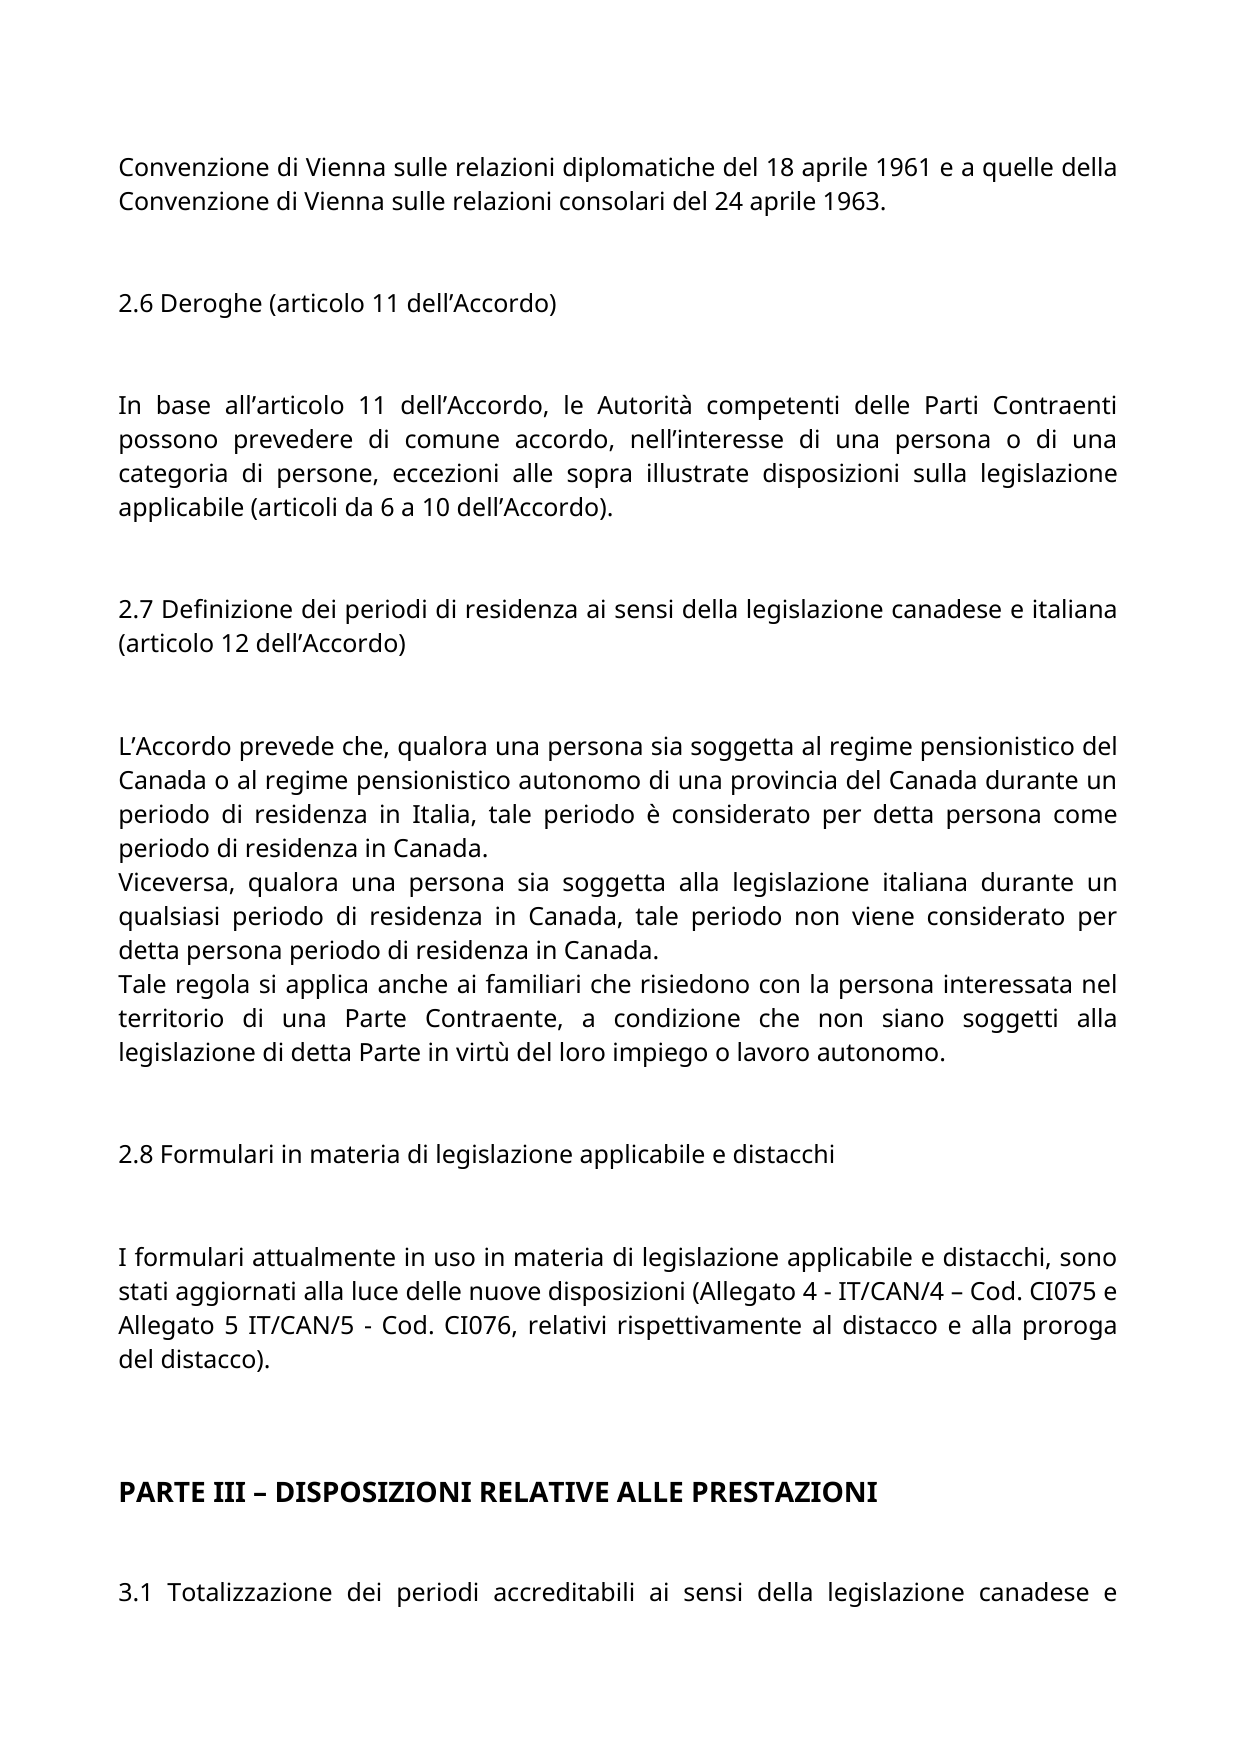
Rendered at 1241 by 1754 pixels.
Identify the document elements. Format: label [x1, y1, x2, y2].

table_cell [117, 148, 1121, 1610]
